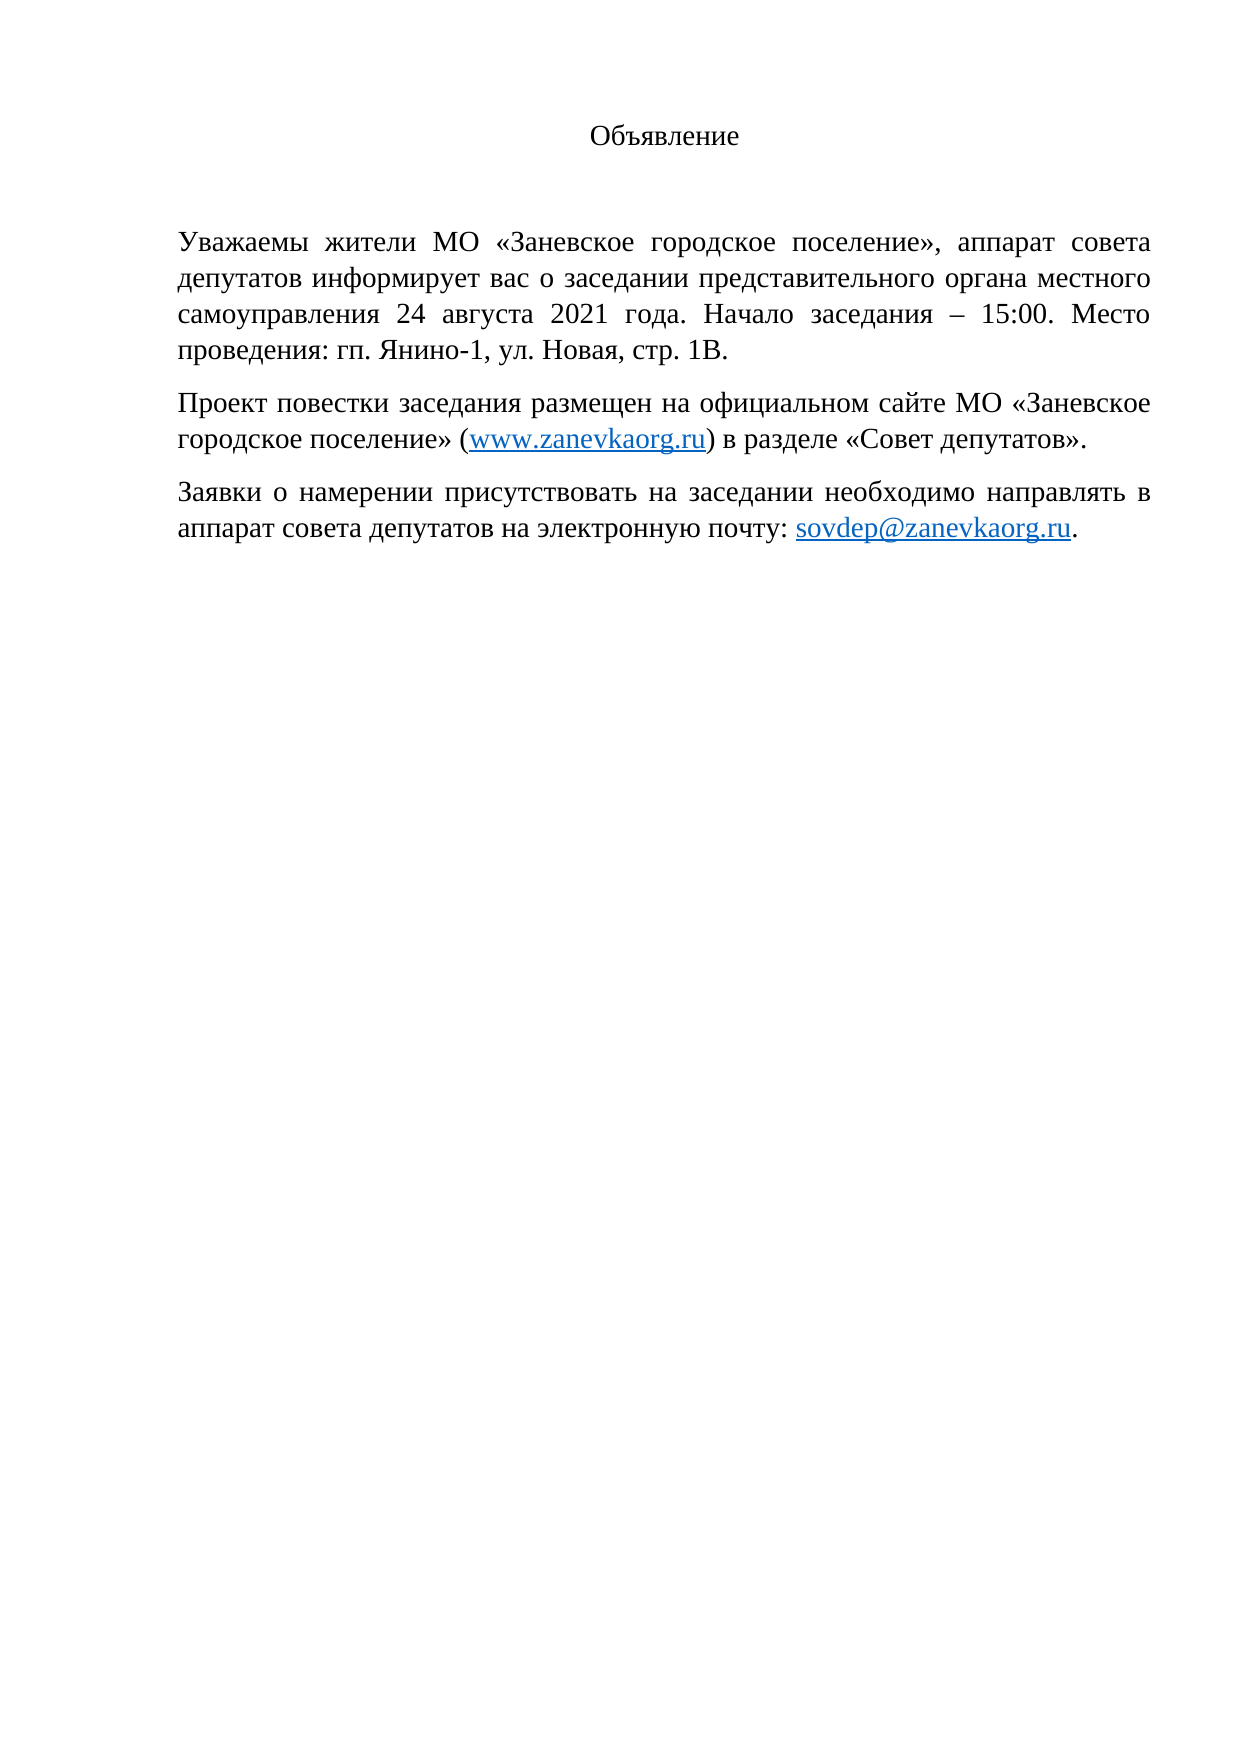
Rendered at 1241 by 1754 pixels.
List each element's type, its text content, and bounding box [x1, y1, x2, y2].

text Проект повестки заседания размещен на официальном сайте МО «Заневское городское поселение» (www.zanevkaorg.ru) в разделе «Совет депутатов». [177, 385, 1152, 455]
text Объявление [177, 118, 1152, 152]
text Уважаемы жители МО «Заневское городское поселение», аппарат совета депутатов информирует вас о заседании представительного органа местного самоуправления 24 августа 2021 года. Начало заседания – 15:00. Место проведения: гп. Янино-1, ул. Новая, стр. 1В. [177, 224, 1152, 366]
text Заявки о намерении присутствовать на заседании необходимо направлять в аппарат совета депутатов на электронную почту: sovdep@zanevkaorg.ru. [177, 474, 1152, 544]
